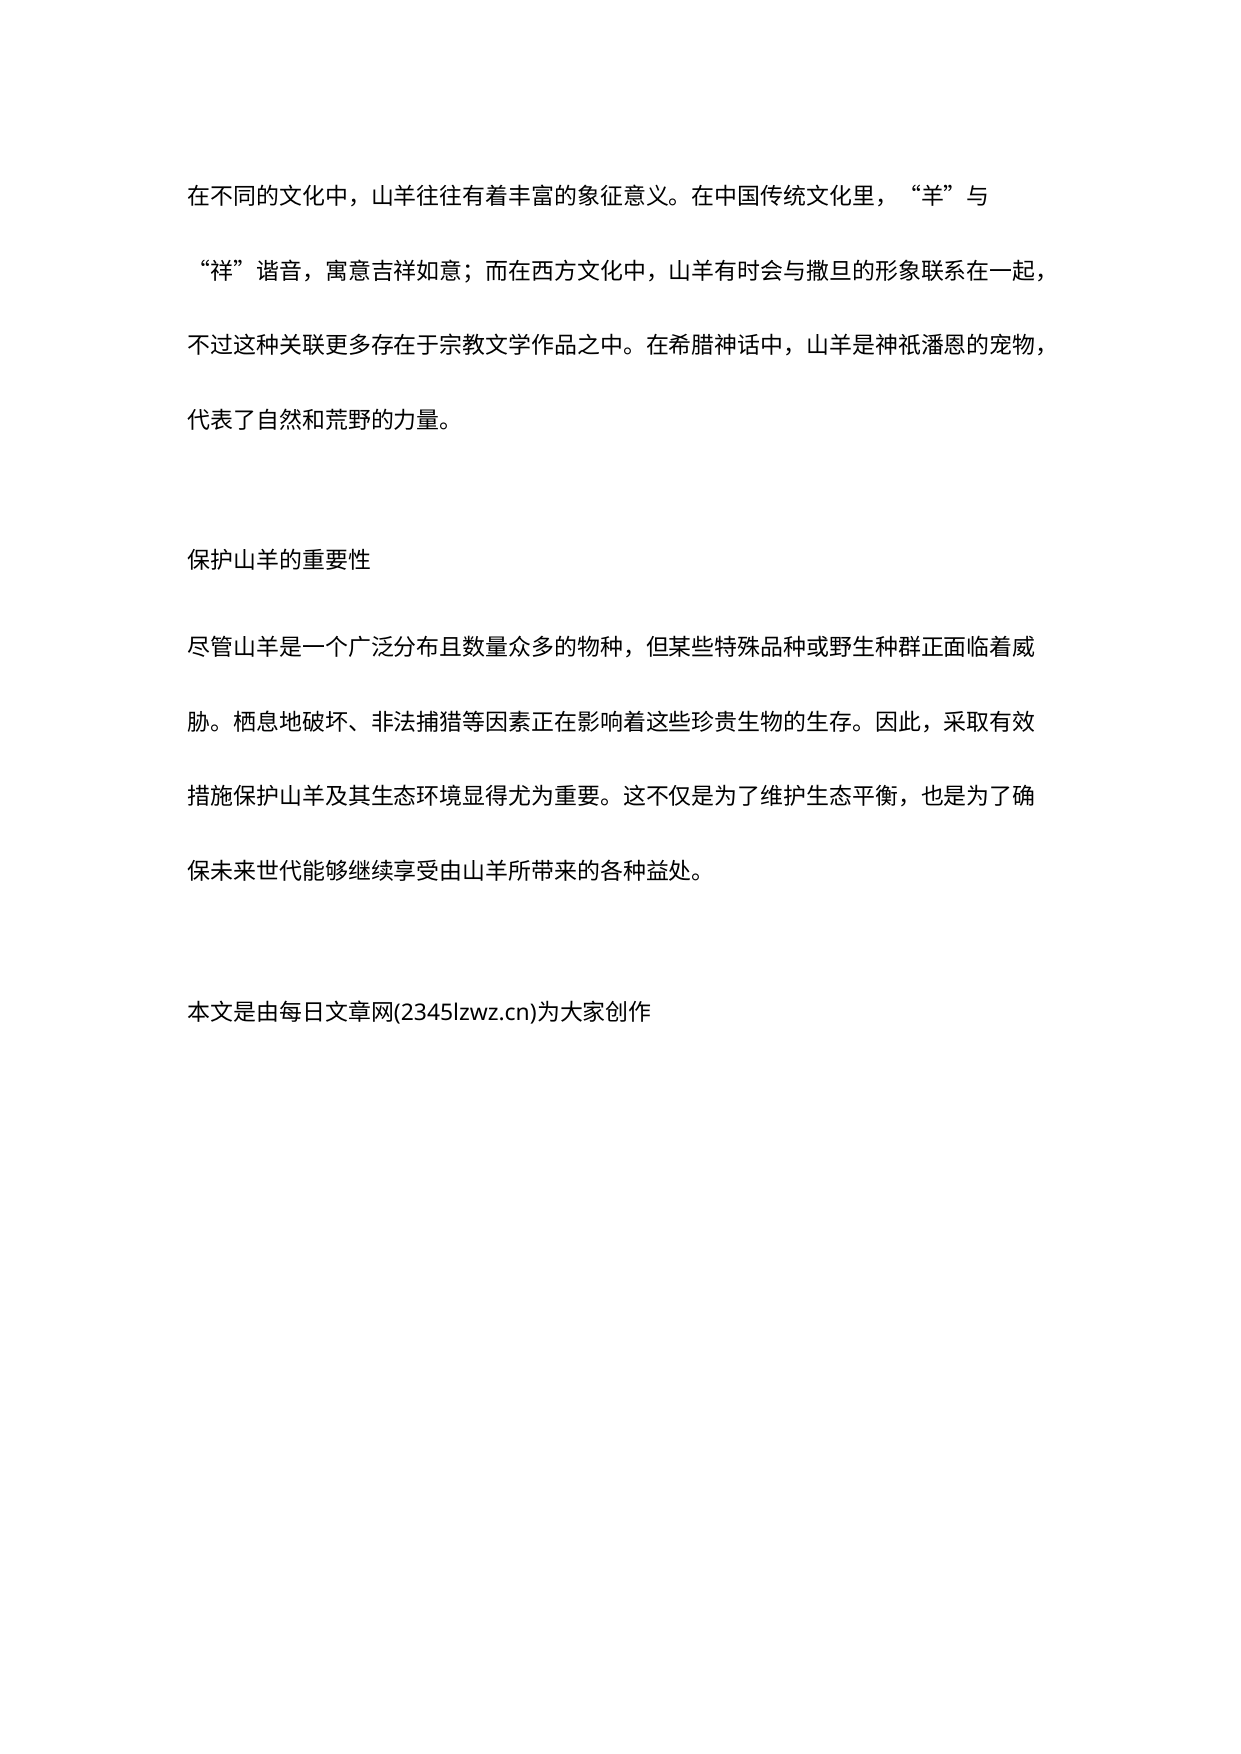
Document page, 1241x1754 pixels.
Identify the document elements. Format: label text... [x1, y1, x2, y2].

text 保护山羊的重要性 [187, 526, 1053, 591]
text 尽管山羊是一个广泛分布且数量众多的物种，但某些特殊品种或野生种群正面临着威胁。栖息地破坏、非法捕猎等因素正在影响着这些珍贵生物的生存。因此，采取有效措施保护山羊及其生态环境显得尤为重要。这不仅是为了维护生态平衡，也是为了确保未来世代能够继续享受由山羊所带来的各种益处。 [187, 613, 1053, 902]
text 在不同的文化中，山羊往往有着丰富的象征意义。在中国传统文化里，“羊”与“祥”谐音，寓意吉祥如意；而在西方文化中，山羊有时会与撒旦的形象联系在一起，不过这种关联更多存在于宗教文学作品之中。在希腊神话中，山羊是神祇潘恩的宠物，代表了自然和荒野的力量。 [187, 162, 1053, 451]
text 本文是由每日文章网(2345lzwz.cn)为大家创作 [187, 977, 1053, 1042]
